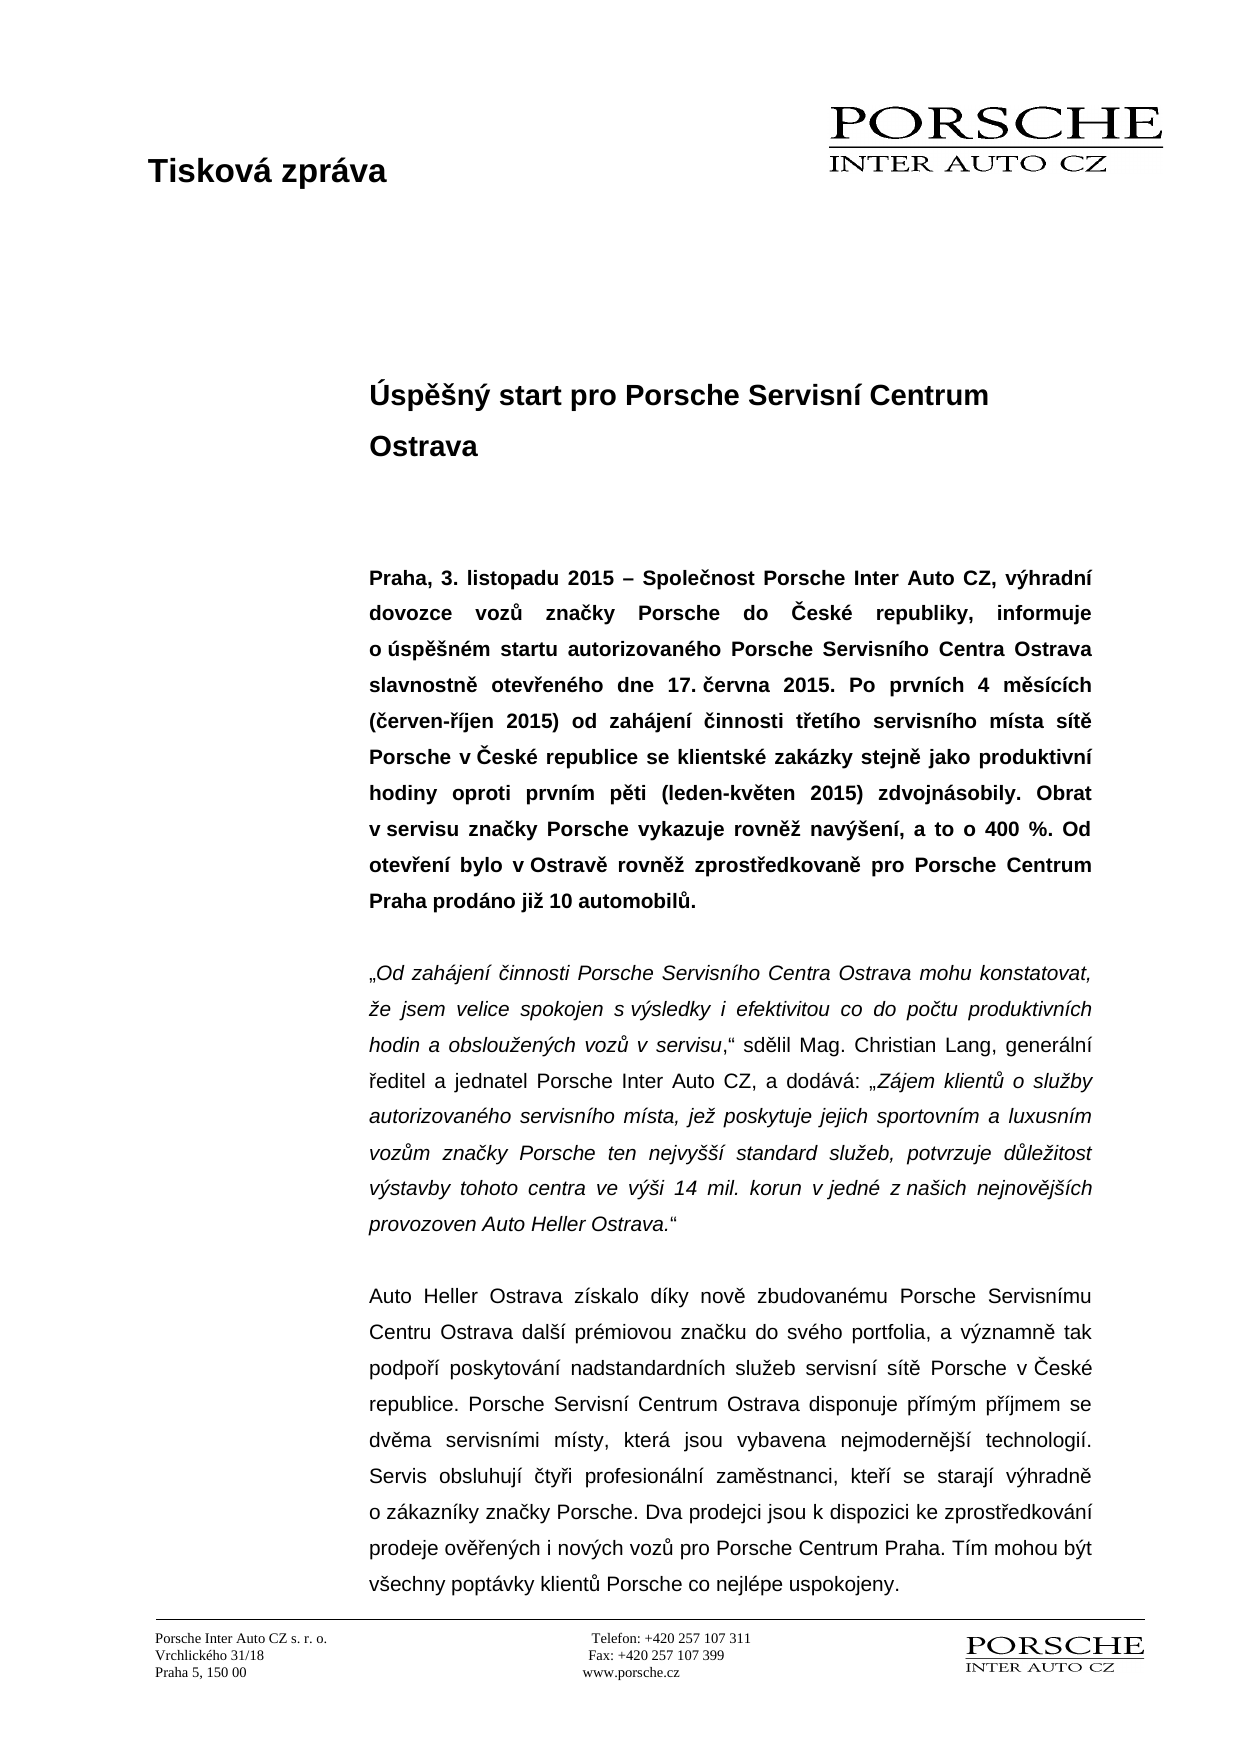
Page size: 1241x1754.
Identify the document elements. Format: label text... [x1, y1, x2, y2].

text Úspěšný start pro Porsche Servisní Centrum Ostrava [369, 378, 1093, 462]
text Praha, 3. listopadu 2015 – Společnost Porsche Inter Auto CZ, výhradní dovozce vozů značky Porsche do České republiky, informuje o úspěšném startu autorizovaného Porsche Servisního Centra Ostrava slavnostně otevřeného dne 17. června 2015. Po prvních 4 měsících (červen-říjen 2015) od zahájení činnosti třetího servisního místa sítě Porsche v České republice se klientské zakázky stejně jako produktivní hodiny oproti prvním pěti (leden-květen 2015) zdvojnásobily. Obrat v servisu značky Porsche vykazuje rovněž navýšení, a to o 400 %. Od otevření bylo v Ostravě rovněž zprostředkovaně pro Porsche Centrum Praha prodáno již 10 automobilů. [369, 565, 1093, 913]
picture [826, 105, 1164, 174]
picture [964, 1636, 1145, 1673]
text Auto Heller Ostrava získalo díky nově zbudovanému Porsche Servisnímu Centru Ostrava další prémiovou značku do svého portfolia, a významně tak podpoří poskytování nadstandardních služeb servisní sítě Porsche v České republice. Porsche Servisní Centrum Ostrava disponuje přímým příjmem se dvěma servisními místy, která jsou vybavena nejmodernější technologií. Servis obsluhují čtyři profesionální zaměstnanci, kteří se starají výhradně o zákazníky značky Porsche. Dva prodejci jsou k dispozici ke zprostředkování prodeje ověřených i nových vozů pro Porsche Centrum Praha. Tím mohou být všechny poptávky klientů Porsche co nejlépe uspokojeny. [369, 1284, 1093, 1596]
text „Od zahájení činnosti Porsche Servisního Centra Ostrava mohu konstatovat, že jsem velice spokojen s výsledky i efektivitou co do počtu produktivních hodin a obsloužených vozů v servisu,“ sdělil Mag. Christian Lang, generální ředitel a jednatel Porsche Inter Auto CZ, a dodává: „Zájem klientů o služby autorizovaného servisního místa, jež poskytuje jejich sportovním a luxusním vozům značky Porsche ten nejvyšší standard služeb, potvrzuje důležitost výstavby tohoto centra ve výši 14 mil. korun v jedné z našich nejnovějších provozoven Auto Heller Ostrava.“ [369, 961, 1093, 1236]
